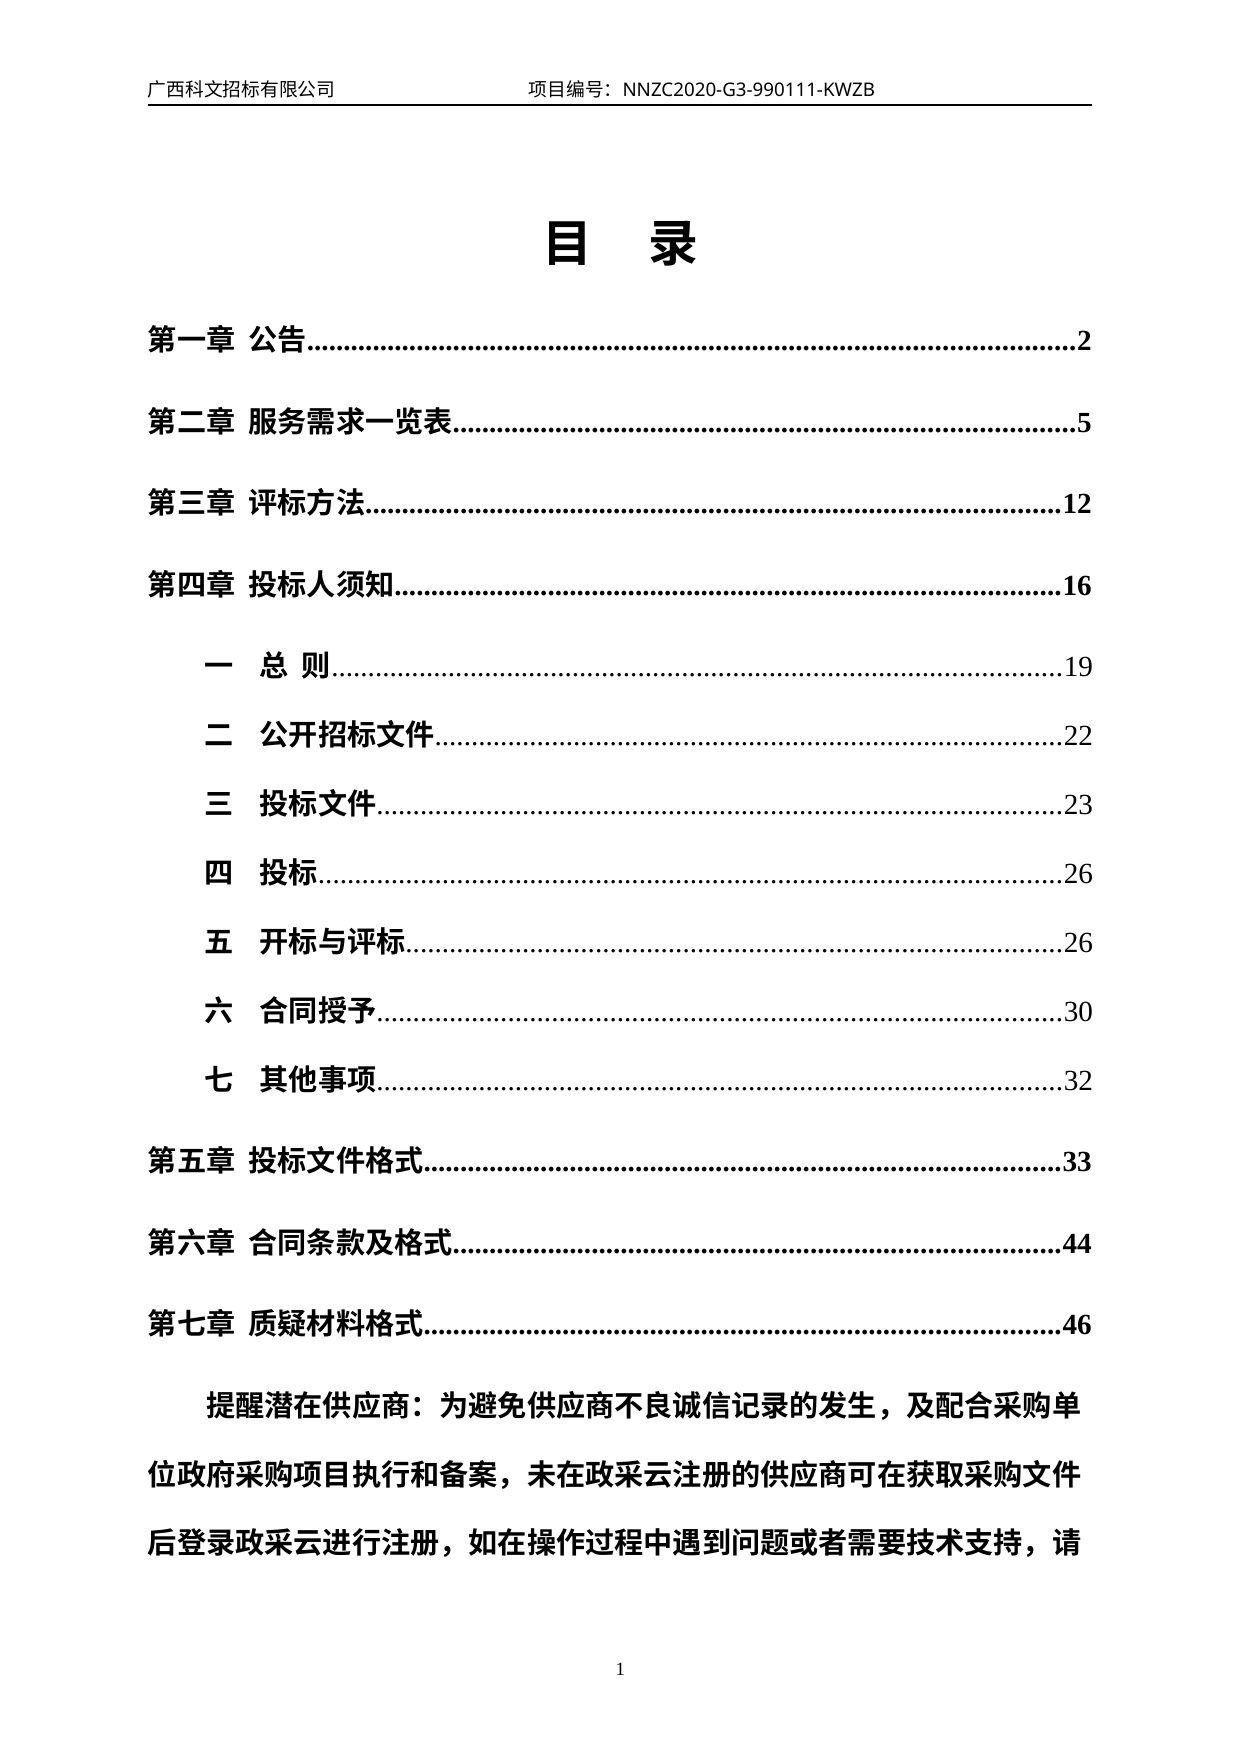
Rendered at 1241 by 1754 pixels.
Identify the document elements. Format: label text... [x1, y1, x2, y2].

text 第四章 投标人须知 16 [148, 548, 1092, 617]
text 第七章 质疑材料格式 46 [148, 1287, 1092, 1356]
text 第二章 服务需求一览表 5 [148, 385, 1092, 454]
text 第三章 评标方法 12 [148, 466, 1092, 535]
text 四 投标 26 [191, 836, 1092, 905]
text 六 合同授予 30 [191, 974, 1092, 1043]
text 第一章 公告 2 [148, 303, 1092, 372]
text 第六章 合同条款及格式 44 [148, 1206, 1092, 1275]
text 三 投标文件 23 [191, 767, 1092, 836]
text 目 录 [148, 187, 1092, 291]
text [148, 1369, 1092, 1576]
text 一 总 则 19 [191, 629, 1092, 698]
text 第五章 投标文件格式 33 [148, 1124, 1092, 1193]
text 五 开标与评标 26 [191, 905, 1092, 974]
text 二 公开招标文件 22 [191, 698, 1092, 767]
text 七 其他事项 32 [191, 1043, 1092, 1112]
